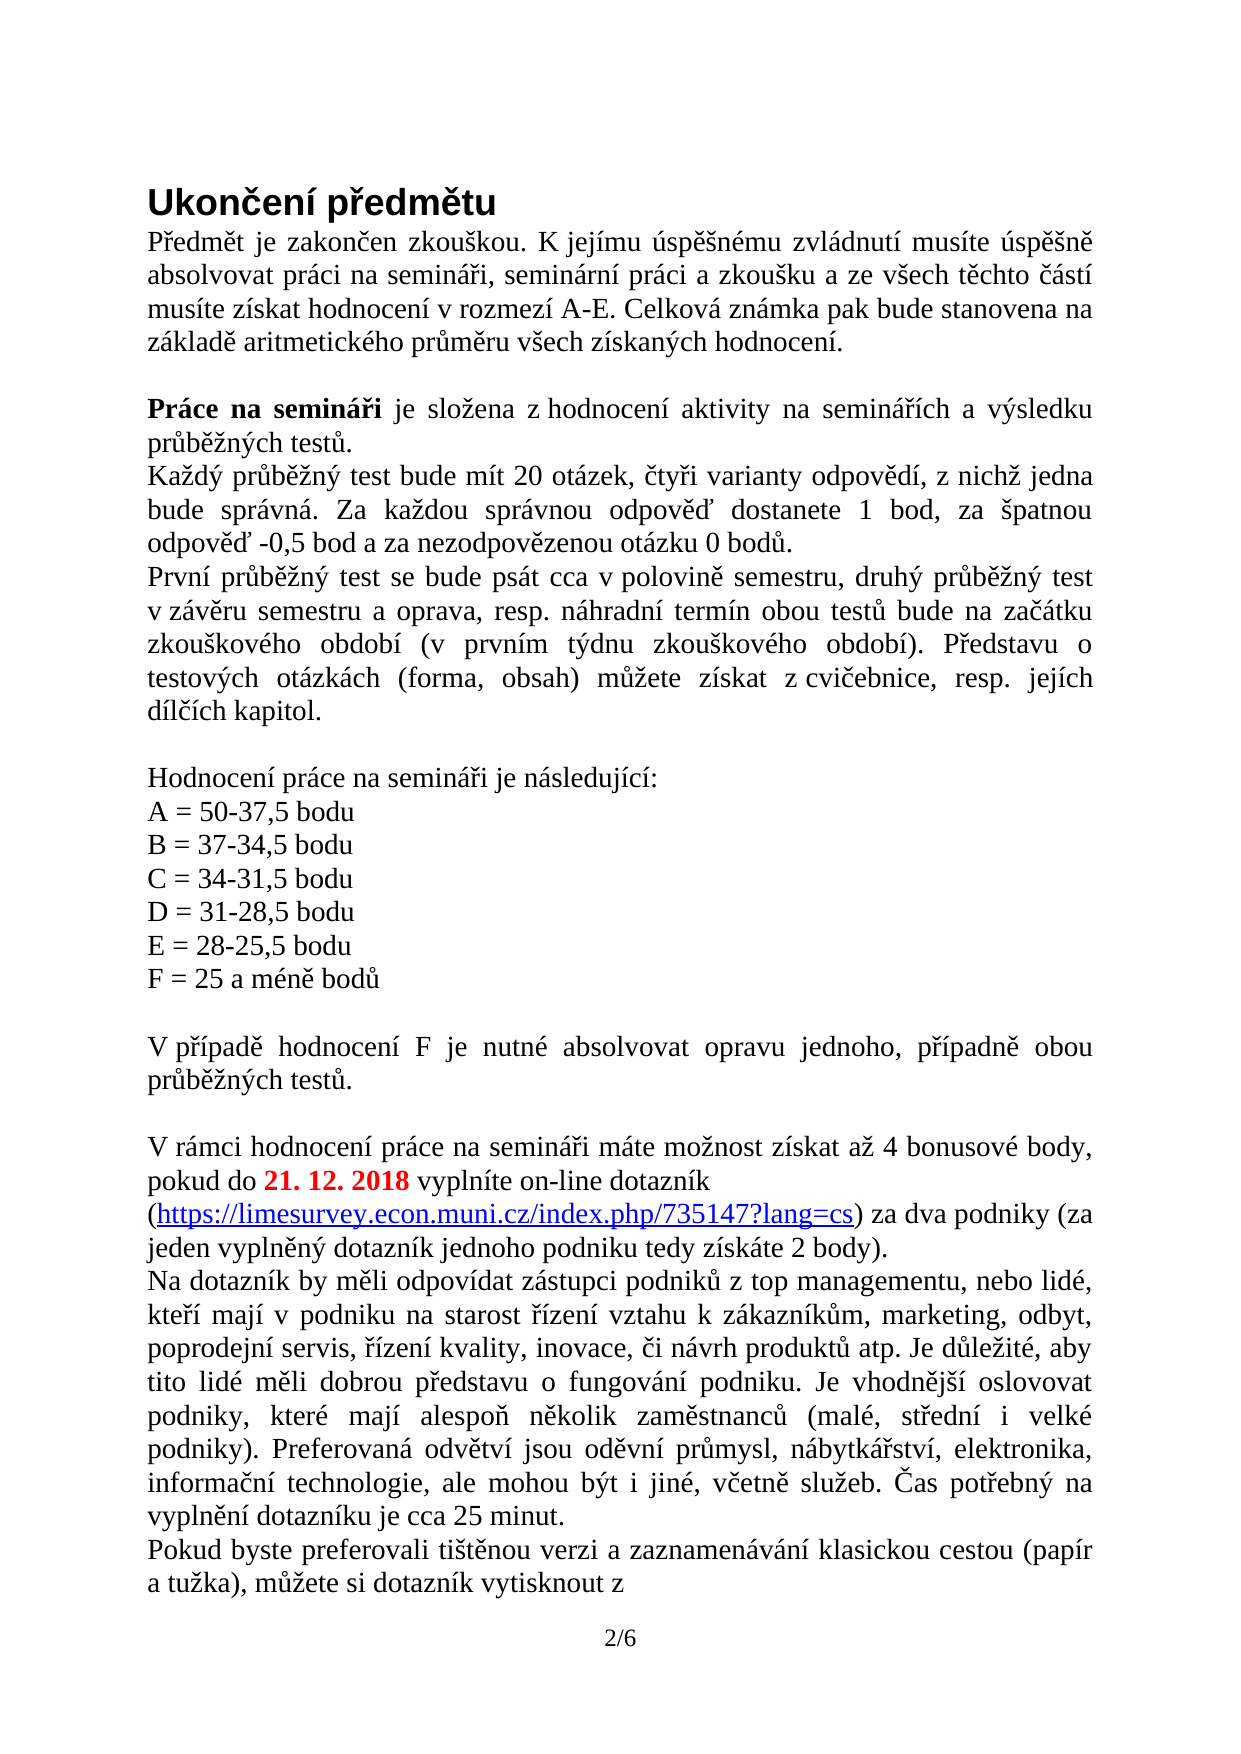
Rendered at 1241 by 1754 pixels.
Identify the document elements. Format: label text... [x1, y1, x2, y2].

title F = 25 a méně bodů [147, 962, 1093, 995]
title Předmět je zakončen zkouškou. K jejímu úspěšnému zvládnutí musíte úspěšně absolvovat práci na semináři, seminární práci a zkoušku a ze všech těchto částí musíte získat hodnocení v rozmezí A-E. Celková známka pak bude stanovena na základě aritmetického průměru všech získaných hodnocení. [147, 224, 1093, 358]
text Pokud byste preferovali tištěnou verzi a zaznamenávání klasickou cestou (papír a tužka), můžete si dotazník vytisknout z [147, 1532, 1093, 1599]
title B = 37-34,5 bodu [147, 827, 1093, 861]
title První průběžný test se bude psát cca v polovině semestru, druhý průběžný test v závěru semestru a oprava, resp. náhradní termín obou testů bude na začátku zkouškového období (v prvním týdnu zkouškového období). Představu o testových otázkách (forma, obsah) můžete získat z cvičebnice, resp. jejích dílčích kapitol. [147, 559, 1093, 727]
title A = 50-37,5 bodu [147, 794, 1093, 827]
text (https://limesurvey.econ.muni.cz/index.php/735147?lang=cs) za dva podniky (za jeden vyplněný dotazník jednoho podniku tedy získáte 2 body). [147, 1196, 1093, 1263]
subtitle Ukončení předmětu [147, 181, 1093, 224]
title Práce na semináři je složena z hodnocení aktivity na seminářích a výsledku průběžných testů. [147, 391, 1093, 458]
text Na dotazník by měli odpovídat zástupci podniků z top managementu, nebo lidé, kteří mají v podniku na starost řízení vztahu k zákazníkům, marketing, odbyt, poprodejní servis, řízení kvality, inovace, či návrh produktů atp. Je důležité, aby tito lidé měli dobrou představu o fungování podniku. Je vhodnější oslovovat podniky, které mají alespoň několik zaměstnanců (malé, střední i velké podniky). Preferovaná odvětví jsou oděvní průmysl, nábytkářství, elektronika, informační technologie, ale mohou být i jiné, včetně služeb. Čas potřebný na vyplnění dotazníku je cca 25 minut. [147, 1263, 1093, 1532]
title Hodnocení práce na semináři je následující: [147, 760, 1093, 794]
text V rámci hodnocení práce na semináři máte možnost získat až 4 bonusové body, pokud do 21. 12. 2018 vyplníte on-line dotazník [147, 1129, 1093, 1196]
title Každý průběžný test bude mít 20 otázek, čtyři varianty odpovědí, z nichž jedna bude správná. Za každou správnou odpověď dostanete 1 bod, za špatnou odpověď -0,5 bod a za nezodpovězenou otázku 0 bodů. [147, 458, 1093, 559]
title V případě hodnocení F je nutné absolvovat opravu jednoho, případně obou průběžných testů. [147, 1029, 1093, 1096]
title C = 34-31,5 bodu [147, 861, 1093, 894]
title E = 28-25,5 bodu [147, 928, 1093, 962]
title D = 31-28,5 bodu [147, 894, 1093, 928]
